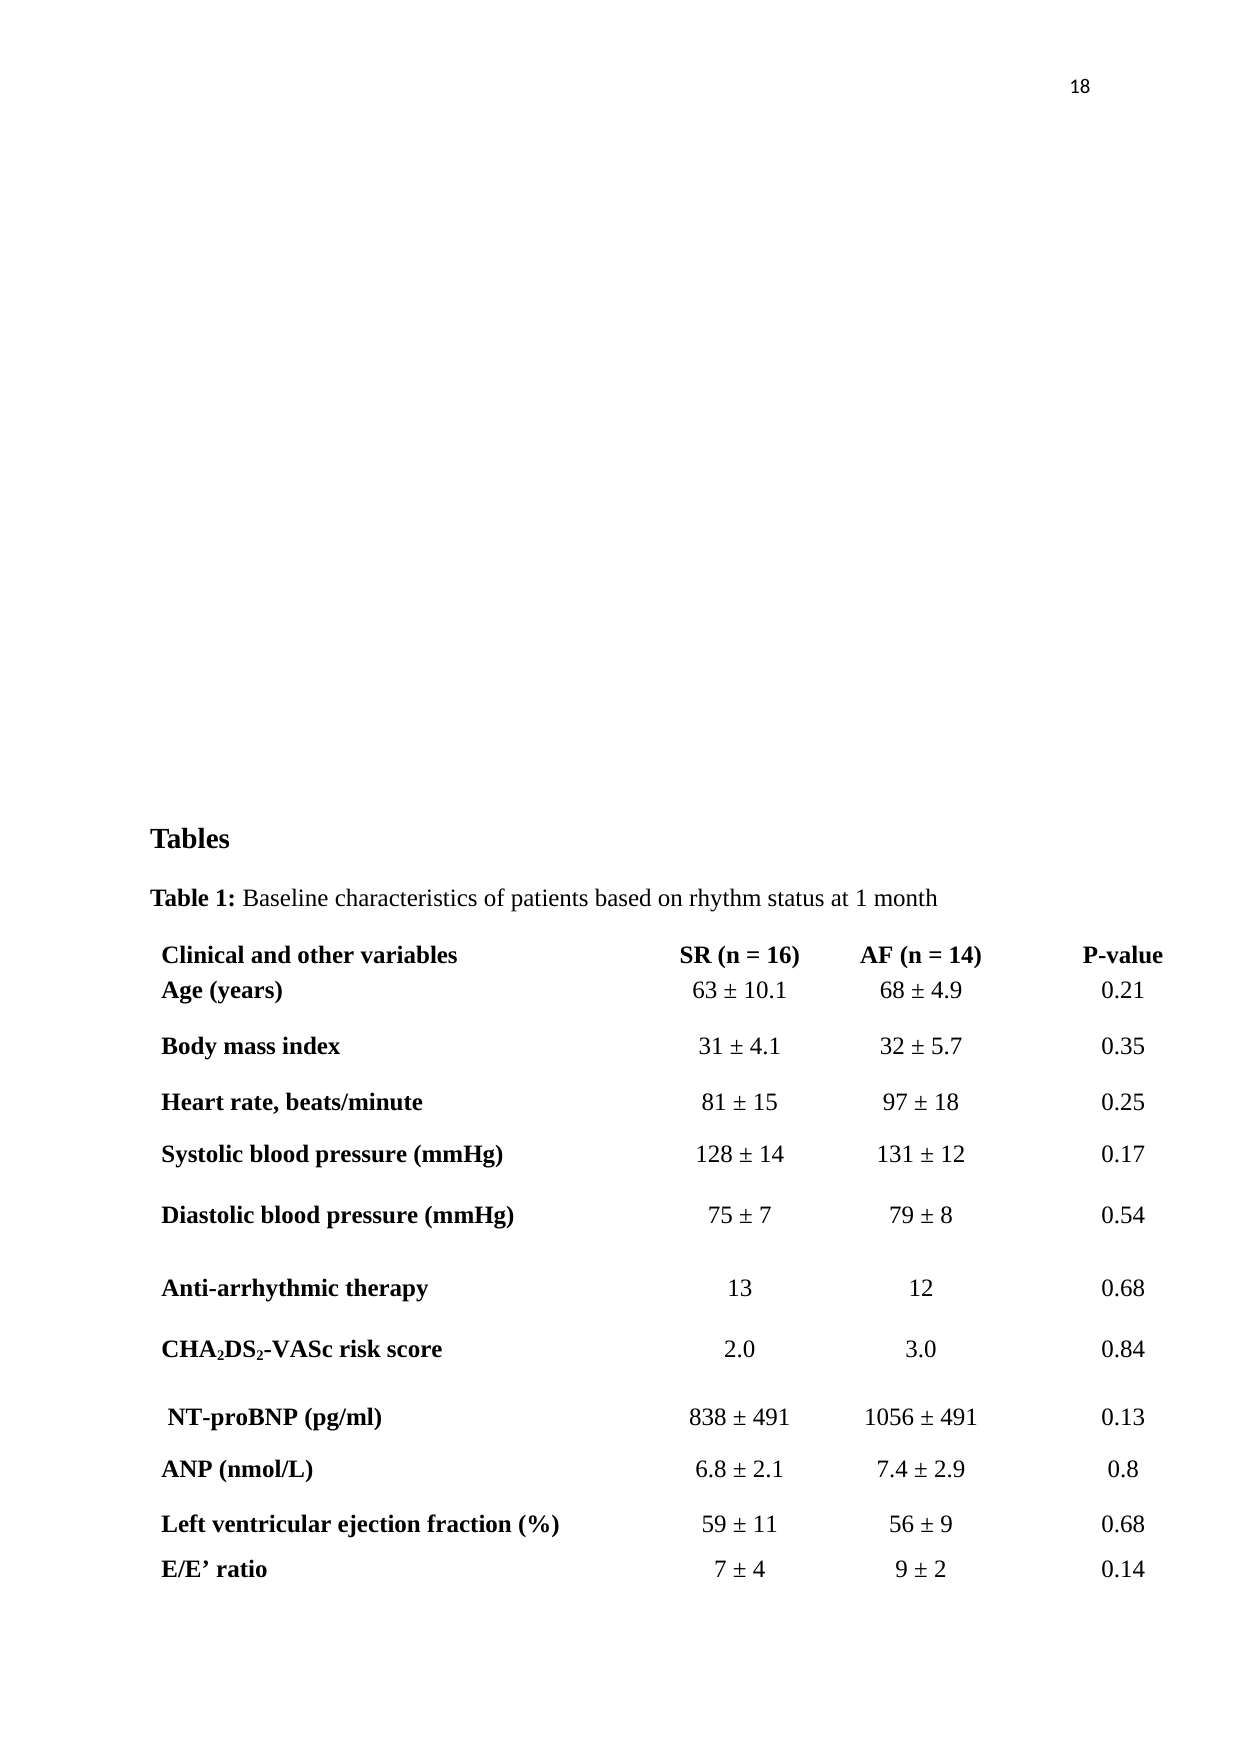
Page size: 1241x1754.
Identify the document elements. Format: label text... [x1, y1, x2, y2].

table_header AF (n = 14) [821, 941, 1021, 975]
table_cell Age (years) [150, 975, 658, 1031]
table_cell Anti-arrhythmic therapy [150, 1274, 658, 1334]
table_cell 2.0 [658, 1334, 821, 1402]
table_cell 131 ± 12 [821, 1139, 1021, 1200]
table_cell Body mass index [150, 1031, 658, 1087]
table_cell 0.8 [1021, 1454, 1225, 1509]
table_cell 1056 ± 491 [821, 1402, 1021, 1454]
table_cell 56 ± 9 [821, 1509, 1021, 1554]
table_cell Systolic blood pressure (mmHg) [150, 1139, 658, 1200]
table_cell 79 ± 8 [821, 1200, 1021, 1273]
table_cell 0.68 [1021, 1274, 1225, 1334]
table_cell 0.17 [1021, 1139, 1225, 1200]
table_header Clinical and other variables [150, 941, 658, 975]
table_cell 0.35 [1021, 1031, 1225, 1087]
table_cell 0.25 [1021, 1088, 1225, 1139]
table_cell 0.54 [1021, 1200, 1225, 1273]
table_header SR (n = 16) [658, 941, 821, 975]
table_cell 0.68 [1021, 1509, 1225, 1554]
table_cell 7 ± 4 [658, 1555, 821, 1589]
table_cell 81 ± 15 [658, 1088, 821, 1139]
table_cell Heart rate, beats/minute [150, 1088, 658, 1139]
table_cell 7.4 ± 2.9 [821, 1454, 1021, 1509]
table_cell CHA2DS2-VASc risk score [150, 1334, 658, 1402]
table_cell Diastolic blood pressure (mmHg) [150, 1200, 658, 1273]
table_cell 75 ± 7 [658, 1200, 821, 1273]
table_cell 838 ± 491 [658, 1402, 821, 1454]
table_cell 13 [658, 1274, 821, 1334]
table_cell 0.14 [1021, 1555, 1225, 1589]
table_cell NT-proBNP (pg/ml) [150, 1402, 658, 1454]
table_cell 12 [821, 1274, 1021, 1334]
text Table 1: Baseline characteristics of patients based on rhythm status at 1 month [150, 883, 1090, 912]
table_cell 3.0 [821, 1334, 1021, 1402]
table_cell 32 ± 5.7 [821, 1031, 1021, 1087]
table_cell 0.84 [1021, 1334, 1225, 1402]
table_header P-value [1021, 941, 1225, 975]
table_cell 31 ± 4.1 [658, 1031, 821, 1087]
table_cell Left ventricular ejection fraction (%) [150, 1509, 658, 1554]
table_cell 9 ± 2 [821, 1555, 1021, 1589]
table_cell E/E’ ratio [150, 1555, 658, 1589]
table_cell 97 ± 18 [821, 1088, 1021, 1139]
table_cell 0.13 [1021, 1402, 1225, 1454]
table_cell 68 ± 4.9 [821, 975, 1021, 1031]
table_cell 6.8 ± 2.1 [658, 1454, 821, 1509]
table_cell 63 ± 10.1 [658, 975, 821, 1031]
table_cell 59 ± 11 [658, 1509, 821, 1554]
table_cell 128 ± 14 [658, 1139, 821, 1200]
text Tables [150, 821, 1090, 854]
table_cell 0.21 [1021, 975, 1225, 1031]
table_cell ANP (nmol/L) [150, 1454, 658, 1509]
